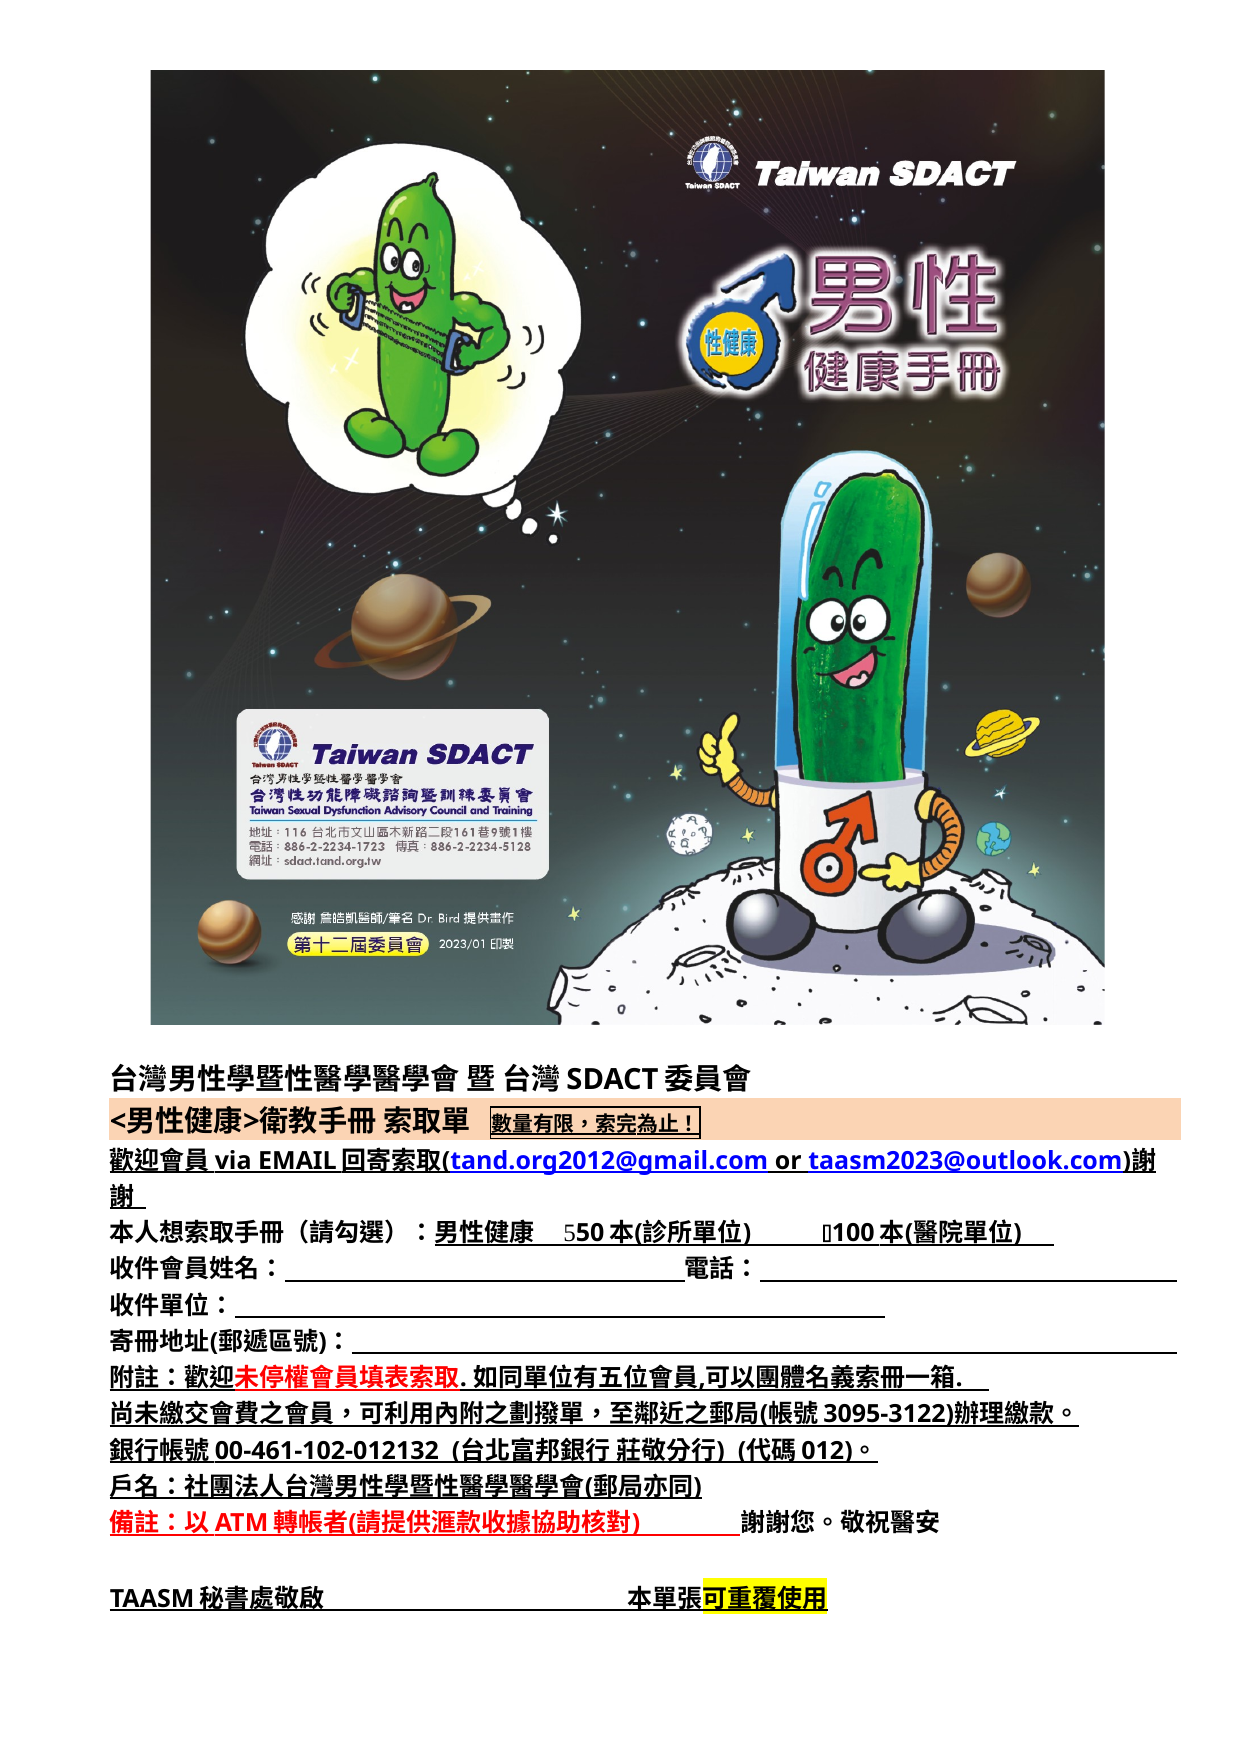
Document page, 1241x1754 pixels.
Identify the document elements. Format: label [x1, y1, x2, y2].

picture [150, 70, 1105, 1025]
